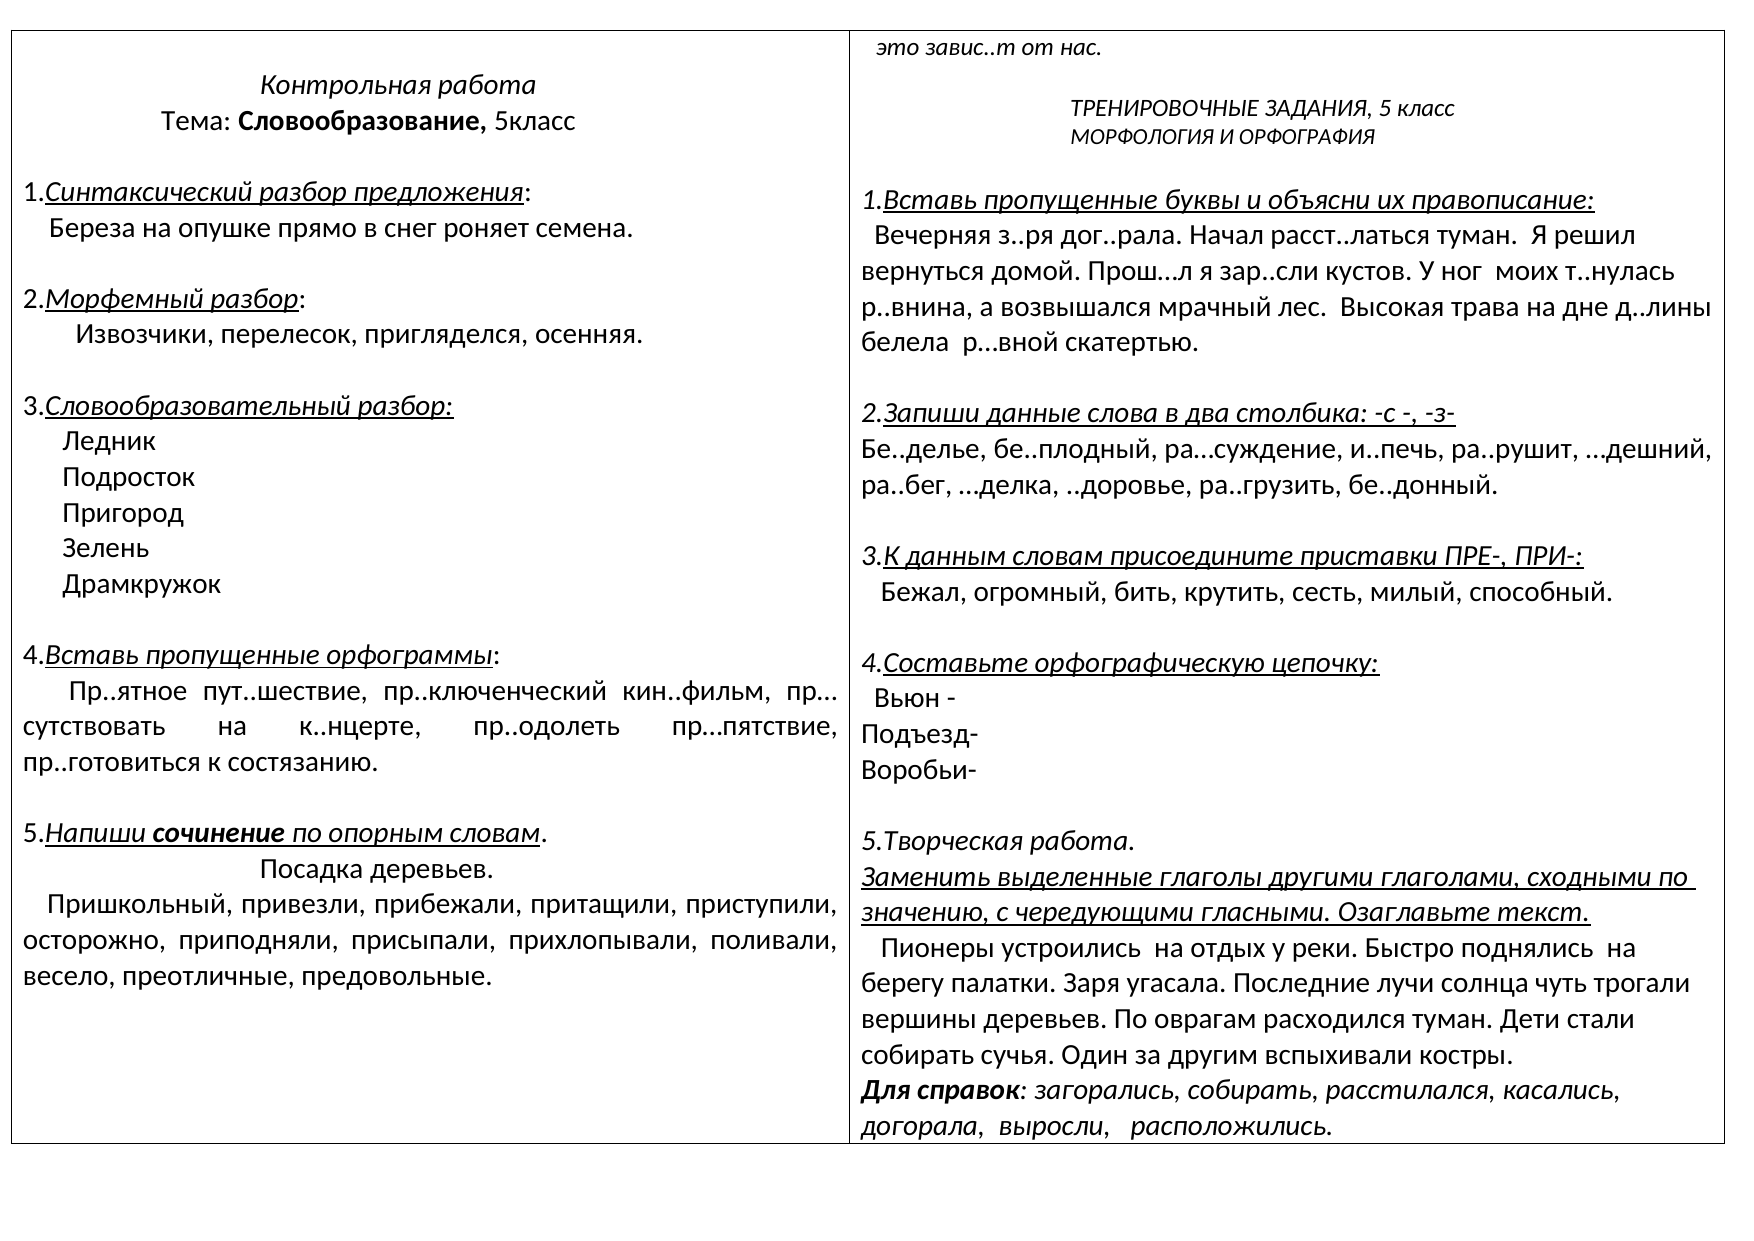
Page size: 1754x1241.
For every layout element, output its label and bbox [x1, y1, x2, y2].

table_header [12, 31, 849, 1143]
table_header [850, 31, 1724, 1143]
